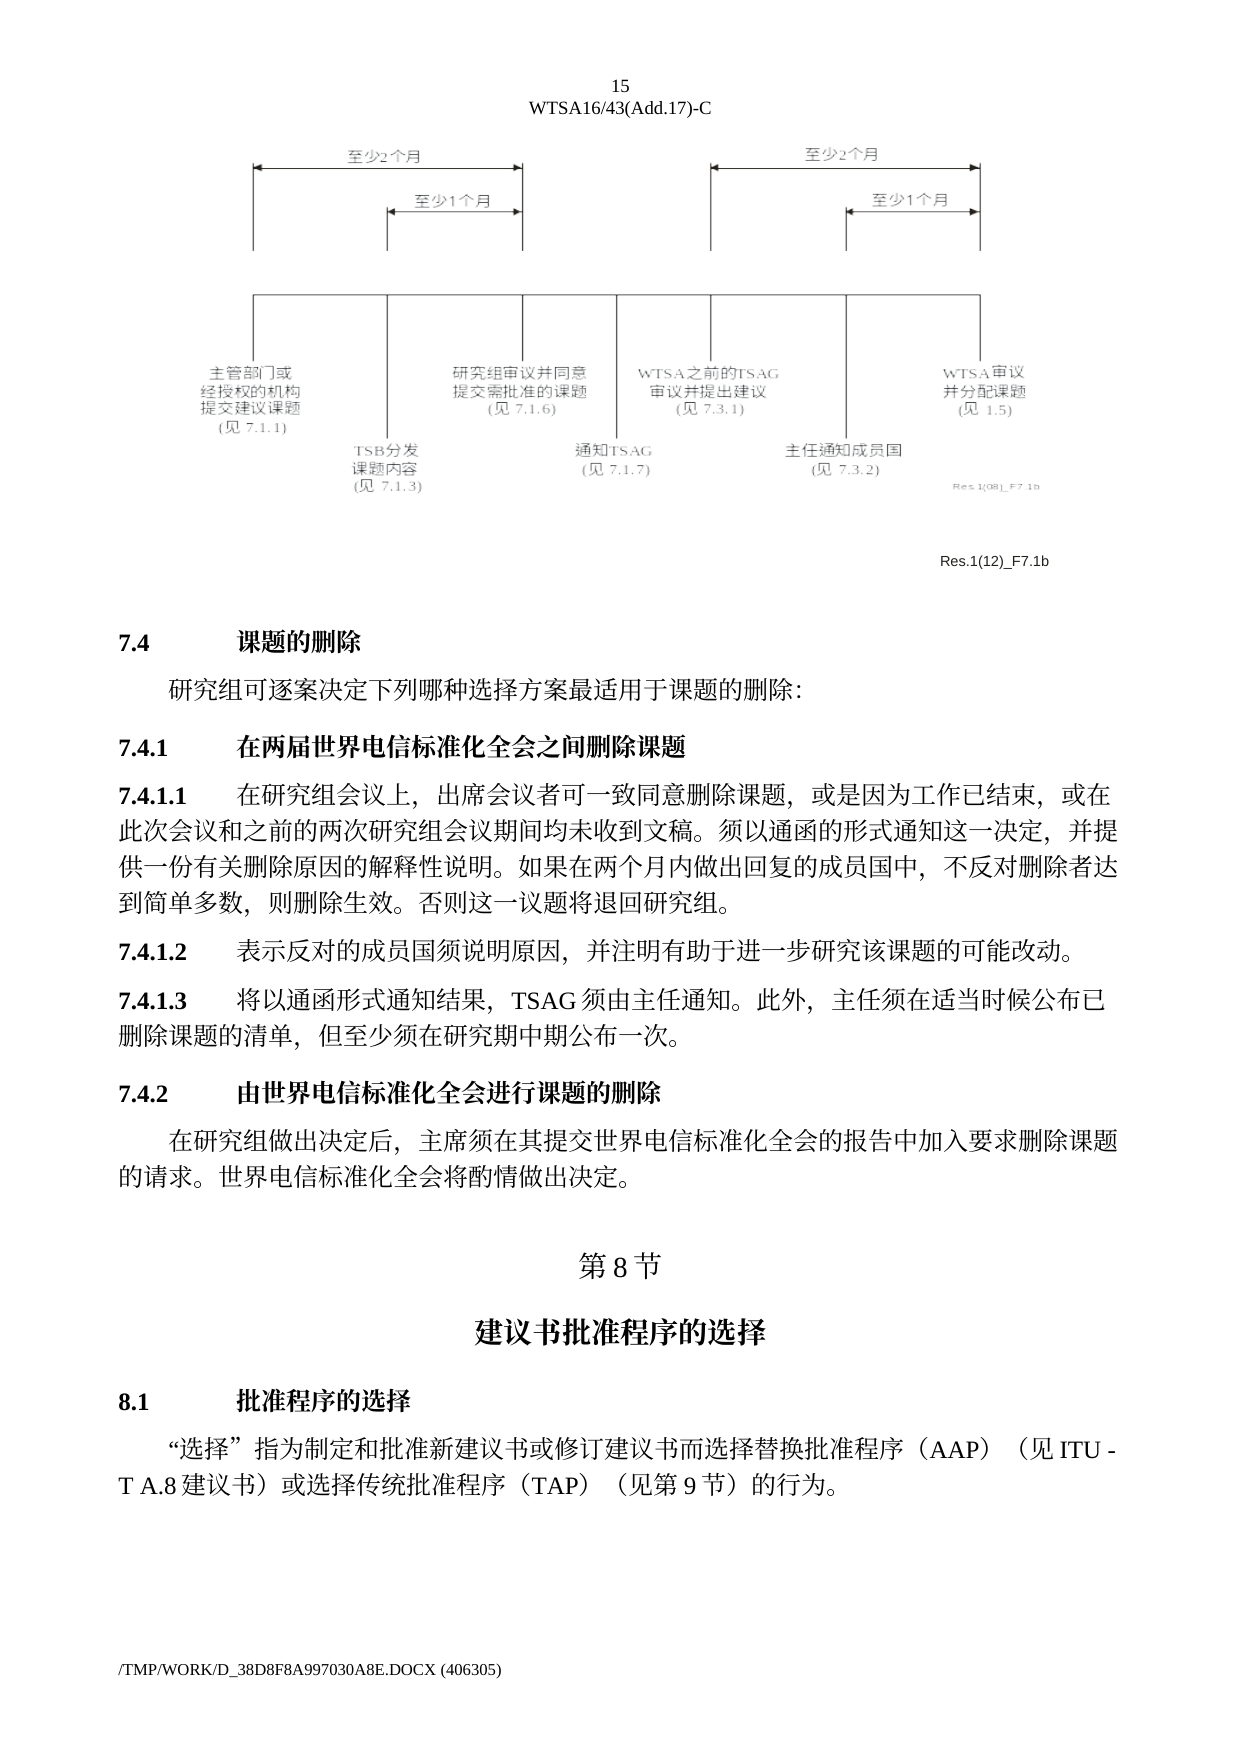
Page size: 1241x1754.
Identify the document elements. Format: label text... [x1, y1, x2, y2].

subtitle 7.4.2 由世界电信标准化全会进行课题的删除 [118, 1073, 1122, 1109]
text 7.4.1.1 在研究组会议上，出席会议者可一致同意删除课题，或是因为工作已结束，或在此次会议和之前的两次研究组会议期间均未收到文稿。须以通函的形式通知这一决定，并提供一份有关删除原因的解释性说明。如果在两个月内做出回复的成员国中，不反对删除者达到简单多数，则删除生效。否则这一议题将退回研究组。 [118, 776, 1122, 919]
text 7.4.1.3 将以通函形式通知结果，TSAG须由主任通知。此外，主任须在适当时候公布已删除课题的清单，但至少须在研究期中期公布一次。 [118, 981, 1122, 1052]
text 在研究组做出决定后，主席须在其提交世界电信标准化全会的报告中加入要求删除课题的请求。世界电信标准化全会将酌情做出决定。 [118, 1122, 1122, 1193]
text 7.4.1.2 表示反对的成员国须说明原因，并注明有助于进一步研究该课题的可能改动。 [118, 932, 1122, 968]
subtitle 7.4.1 在两届世界电信标准化全会之间删除课题 [118, 727, 1122, 763]
subtitle 7.4 课题的删除 [118, 622, 1122, 658]
title 建议书批准程序的选择 [118, 1310, 1122, 1352]
text 第8节 [118, 1243, 1122, 1285]
text 研究组可逐案决定下列哪种选择方案最适用于课题的删除： [118, 671, 1122, 707]
text “选择”指为制定和批准新建议书或修订建议书而选择替换批准程序（AAP）（见ITU - T A.8建议书）或选择传统批准程序（TAP）（见第9节）的行为。 [118, 1430, 1122, 1502]
subtitle 8.1 批准程序的选择 [118, 1381, 1122, 1417]
